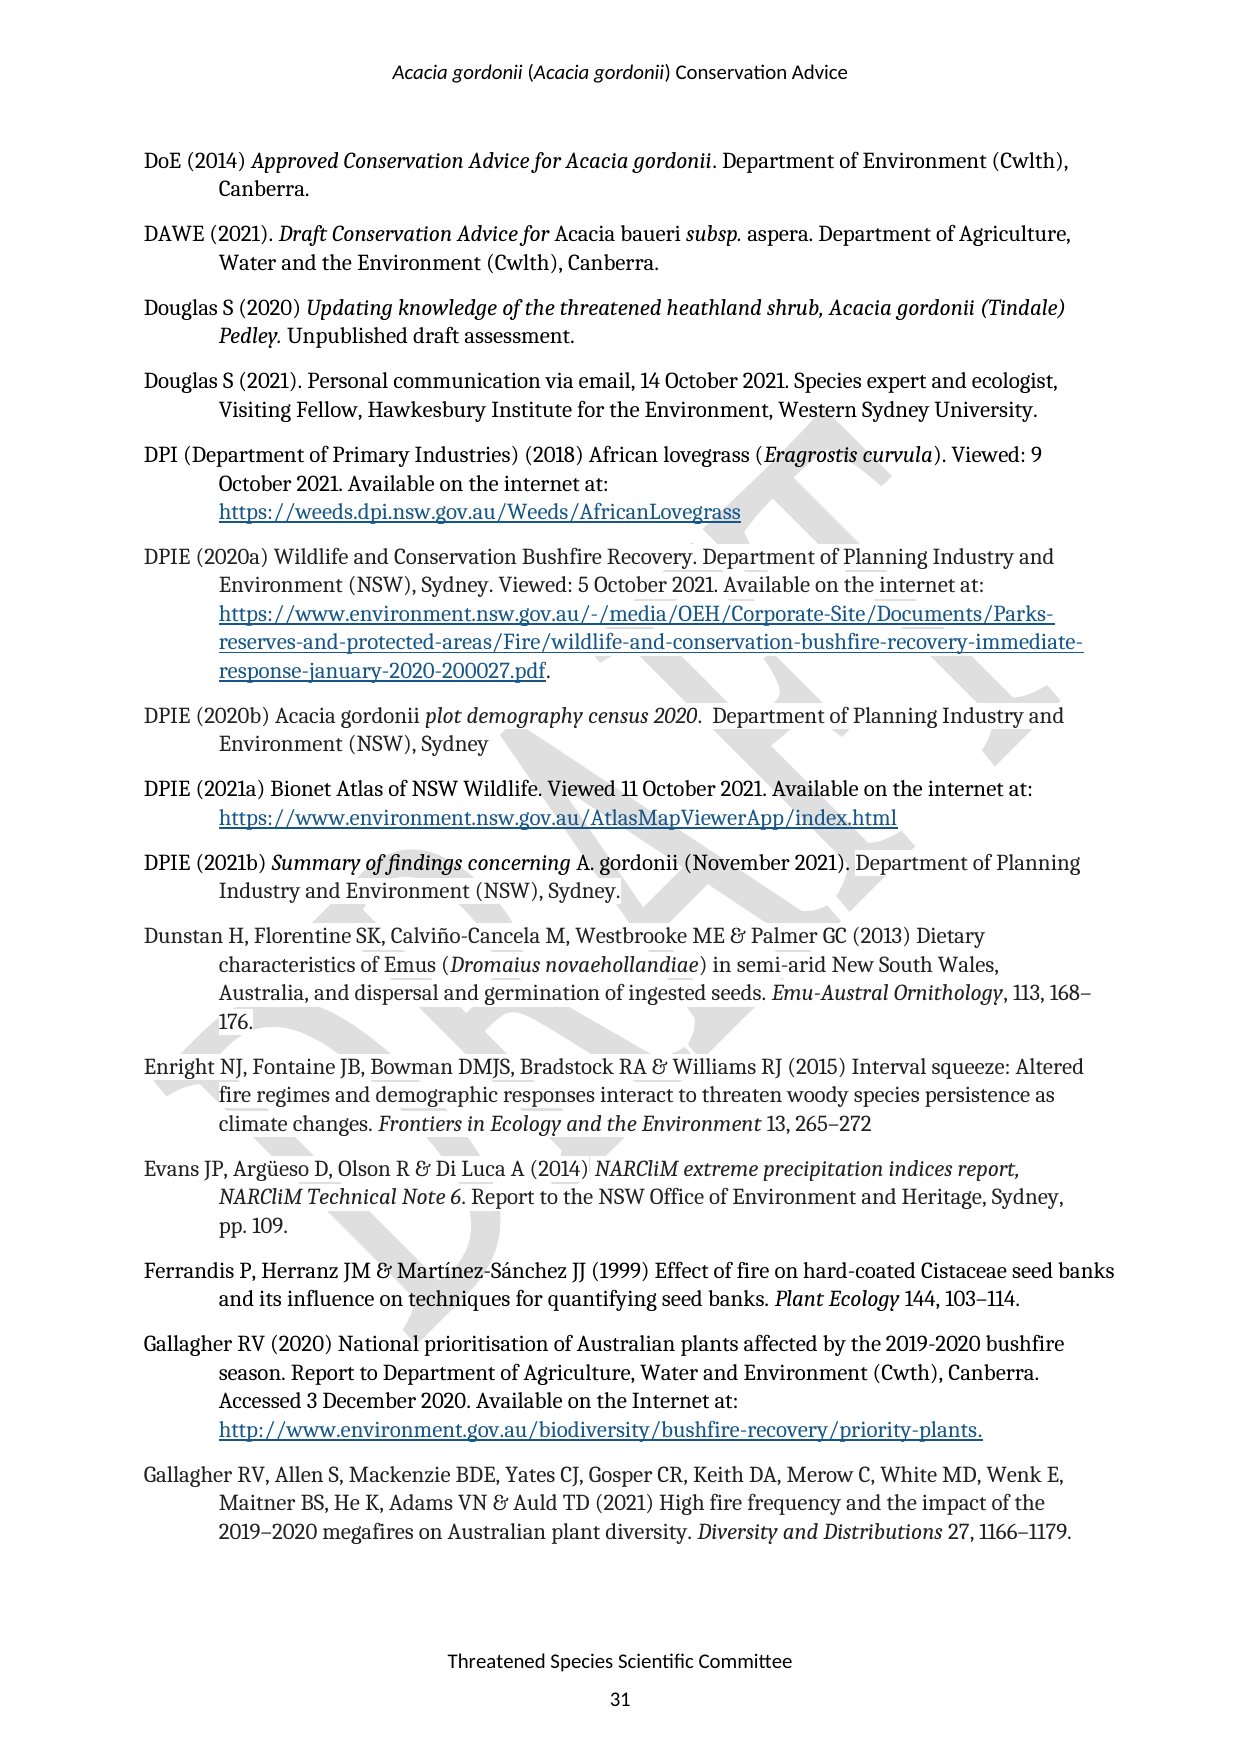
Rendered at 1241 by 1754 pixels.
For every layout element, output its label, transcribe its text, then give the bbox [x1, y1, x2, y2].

text Ferrandis P, Herranz JM & Martínez-Sánchez JJ (1999) Effect of fire on hard-coated Cistaceae seed banks and its influence on techniques for quantifying seed banks. Plant Ecology 144, 103–114. [143, 1258, 1122, 1312]
text Enright NJ, Fontaine JB, Bowman DMJS, Bradstock RA & Williams RJ (2015) Interval squeeze: Altered fire regimes and demographic responses interact to threaten woody species persistence as climate changes. Frontiers in Ecology and the Environment 13, 265–272 [143, 1054, 1092, 1137]
text DAWE (2021). Draft Conservation Advice for Acacia baueri subsp. aspera. Department of Agriculture, Water and the Environment (Cwlth), Canberra. [143, 221, 1092, 276]
text DPIE (2020a) Wildlife and Conservation Bushfire Recovery. Department of Planning Industry and Environment (NSW), Sydney. Viewed: 5 October 2021. Available on the internet at: https://www.environment.nsw.gov.au/-/media/OEH/Corporate-Site/Documents/Parks-reserves-and-protected-areas/Fire/wildlife-and-conservation-bushfire-recovery-immediate-response-january-2020-200027.pdf. [143, 544, 1092, 684]
text DPIE (2020b) Acacia gordonii plot demography census 2020. Department of Planning Industry and Environment (NSW), Sydney [143, 703, 1092, 757]
text Gallagher RV (2020) National prioritisation of Australian plants affected by the 2019-2020 bushfire season. Report to Department of Agriculture, Water and Environment (Cwth), Canberra. Accessed 3 December 2020. Available on the Internet at: http://www.environment.gov.au/biodiversity/bushfire-recovery/priority-plants. [143, 1331, 1122, 1443]
text Gallagher RV, Allen S, Mackenzie BDE, Yates CJ, Gosper CR, Keith DA, Merow C, White MD, Wenk E, Maitner BS, He K, Adams VN & Auld TD (2021) High fire frequency and the impact of the 2019–2020 megafires on Australian plant diversity. Diversity and Distributions 27, 1166–1179. [143, 1462, 1092, 1545]
text Evans JP, Argüeso D, Olson R & Di Luca A (2014) NARCliM extreme precipitation indices report, NARCliM Technical Note 6. Report to the NSW Office of Environment and Heritage, Sydney, pp. 109. [143, 1156, 1092, 1239]
text DPIE (2021b) Summary of findings concerning A. gordonii (November 2021). Department of Planning Industry and Environment (NSW), Sydney. [143, 850, 1092, 904]
text Dunstan H, Florentine SK, Calviño-Cancela M, Westbrooke ME & Palmer GC (2013) Dietary characteristics of Emus (Dromaius novaehollandiae) in semi-arid New South Wales, Australia, and dispersal and germination of ingested seeds. Emu-Austral Ornithology, 113, 168–176. [143, 923, 1092, 1035]
text Douglas S (2020) Updating knowledge of the threatened heathland shrub, Acacia gordonii (Tindale) Pedley. Unpublished draft assessment. [143, 295, 1092, 349]
text DoE (2014) Approved Conservation Advice for Acacia gordonii. Department of Environment (Cwlth), Canberra. [143, 148, 1092, 202]
text DPI (Department of Primary Industries) (2018) African lovegrass (Eragrostis curvula). Viewed: 9 October 2021. Available on the internet at: https://weeds.dpi.nsw.gov.au/Weeds/AfricanLovegrass [143, 442, 1092, 525]
text Douglas S (2021). Personal communication via email, 14 October 2021. Species expert and ecologist, Visiting Fellow, Hawkesbury Institute for the Environment, Western Sydney University. [143, 368, 1092, 423]
text DPIE (2021a) Bionet Atlas of NSW Wildlife. Viewed 11 October 2021. Available on the internet at: https://www.environment.nsw.gov.au/AtlasMapViewerApp/index.html [143, 776, 1092, 831]
